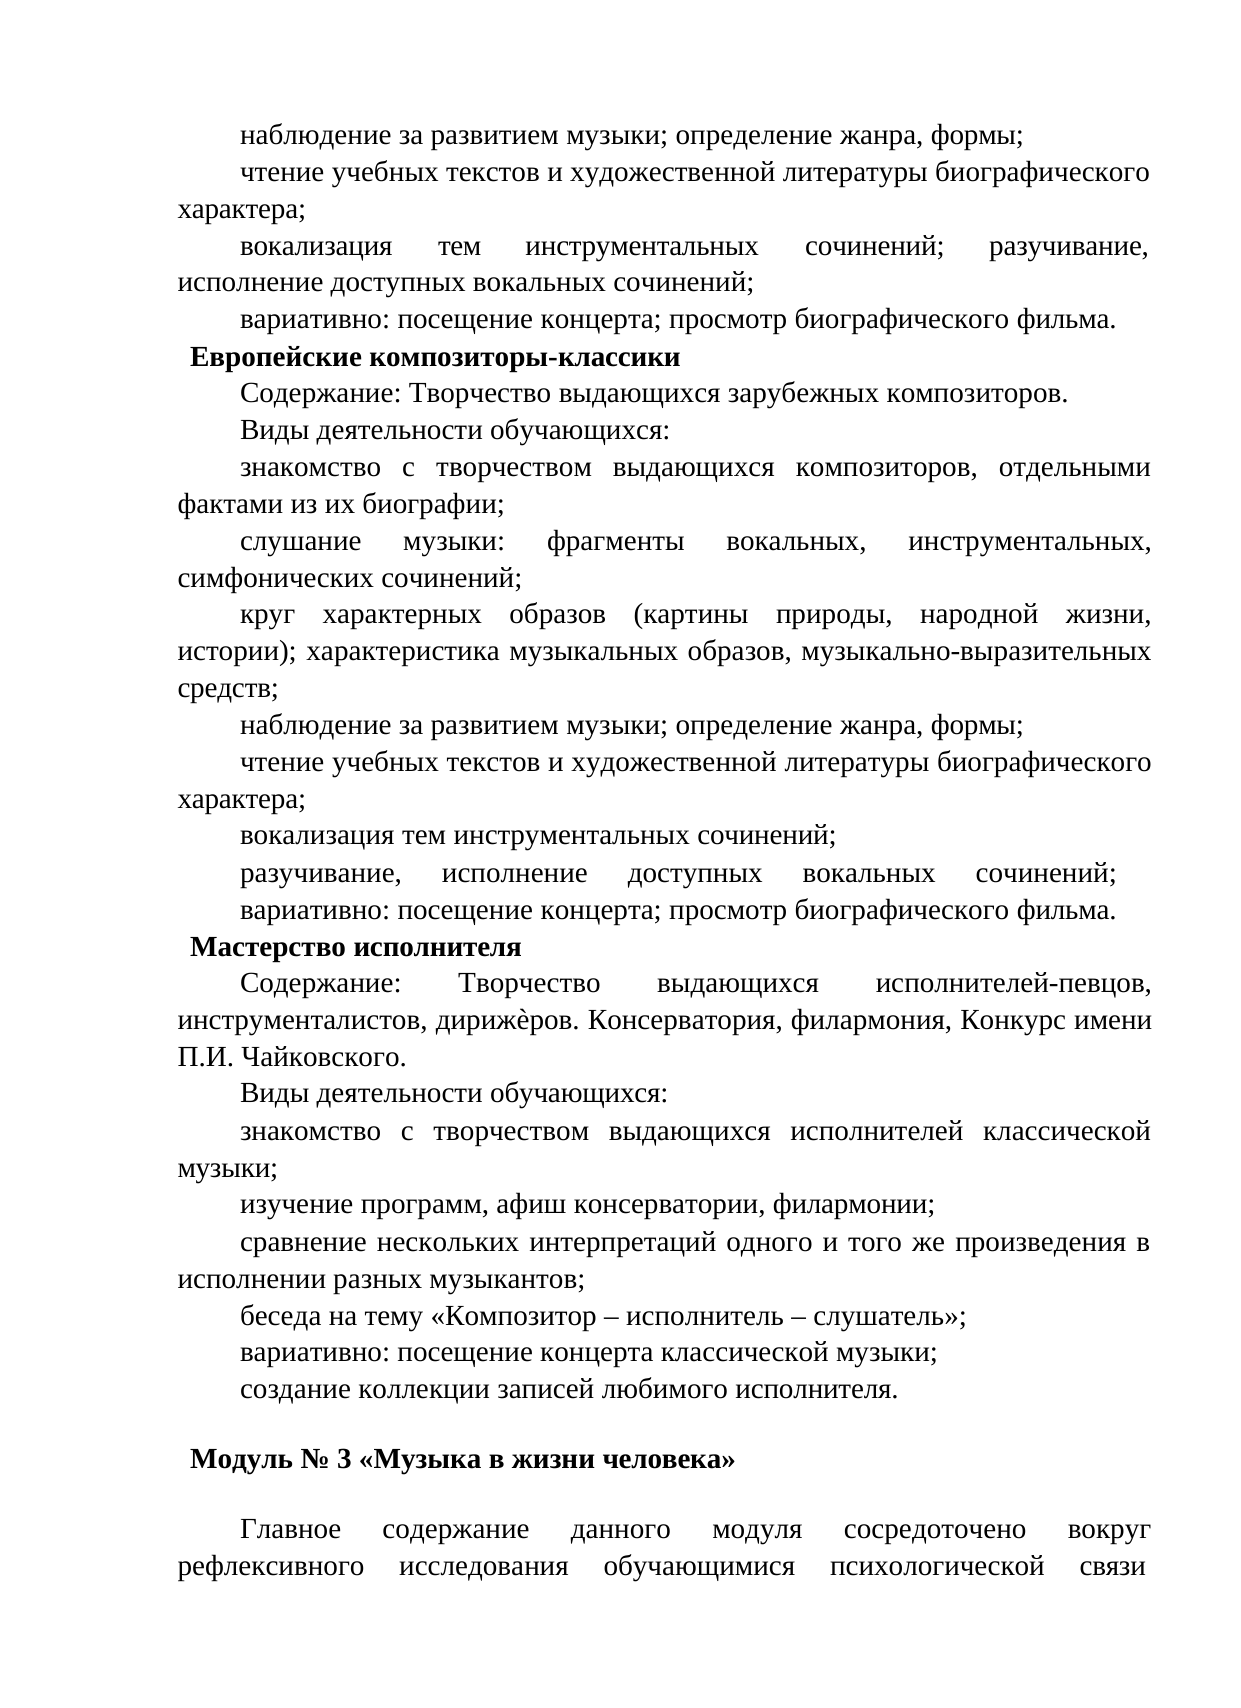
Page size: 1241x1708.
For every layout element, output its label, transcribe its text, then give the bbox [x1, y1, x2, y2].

subtitle Европейские композиторы-классики [190, 339, 1163, 372]
text Главное содержание данного модуля сосредоточено вокруг рефлексивного исследования обучающимися психологической связи [177, 1511, 1152, 1581]
text вариативно: посещение концерта; просмотр биографического фильма. [240, 301, 1163, 335]
text слушание музыки: фрагменты вокальных, инструментальных, симфонических сочинений; [177, 523, 1152, 593]
text наблюдение за развитием музыки; определение жанра, формы; [240, 707, 1163, 741]
text наблюдение за развитием музыки; определение жанра, формы; [240, 117, 1163, 151]
text Содержание: Творчество выдающихся зарубежных композиторов. Виды деятельности обучающихся: [240, 375, 1095, 446]
text разучивание, исполнение доступных вокальных сочинений; вариативно: посещение концерта; просмотр биографического фильма. [240, 855, 1117, 925]
text чтение учебных текстов и художественной литературы биографического характера; [177, 154, 1163, 224]
text знакомство с творчеством выдающихся исполнителей классической музыки; [177, 1113, 1152, 1183]
text чтение учебных текстов и художественной литературы биографического характера; [177, 744, 1152, 814]
text изучение программ, афиш консерватории, филармонии; [240, 1187, 1163, 1220]
text Виды деятельности обучающихся: [240, 1076, 1163, 1109]
text создание коллекции записей любимого исполнителя. [240, 1371, 1163, 1405]
text круг характерных образов (картины природы, народной жизни, истории); характеристика музыкальных образов, музыкально-выразительных средств; [177, 597, 1152, 704]
subtitle Модуль № 3 «Музыка в жизни человека» [190, 1441, 1163, 1474]
text знакомство с творчеством выдающихся композиторов, отдельными фактами из их биографии; [177, 449, 1152, 519]
subtitle Мастерство исполнителя [190, 929, 1163, 963]
text сравнение нескольких интерпретаций одного и того же произведения в исполнении разных музыкантов; [177, 1224, 1151, 1294]
text вокализация тем инструментальных сочинений; разучивание, исполнение доступных вокальных сочинений; [177, 228, 1152, 298]
text вокализация тем инструментальных сочинений; [240, 818, 1163, 851]
text Содержание: Творчество выдающихся исполнителей-певцов, инструменталистов, дирижѐров. Консерватория, филармония, Конкурс имени П.И. Чайковского. [177, 966, 1152, 1073]
text беседа на тему «Композитор – исполнитель – слушатель»; вариативно: посещение концерта классической музыки; [240, 1298, 967, 1368]
